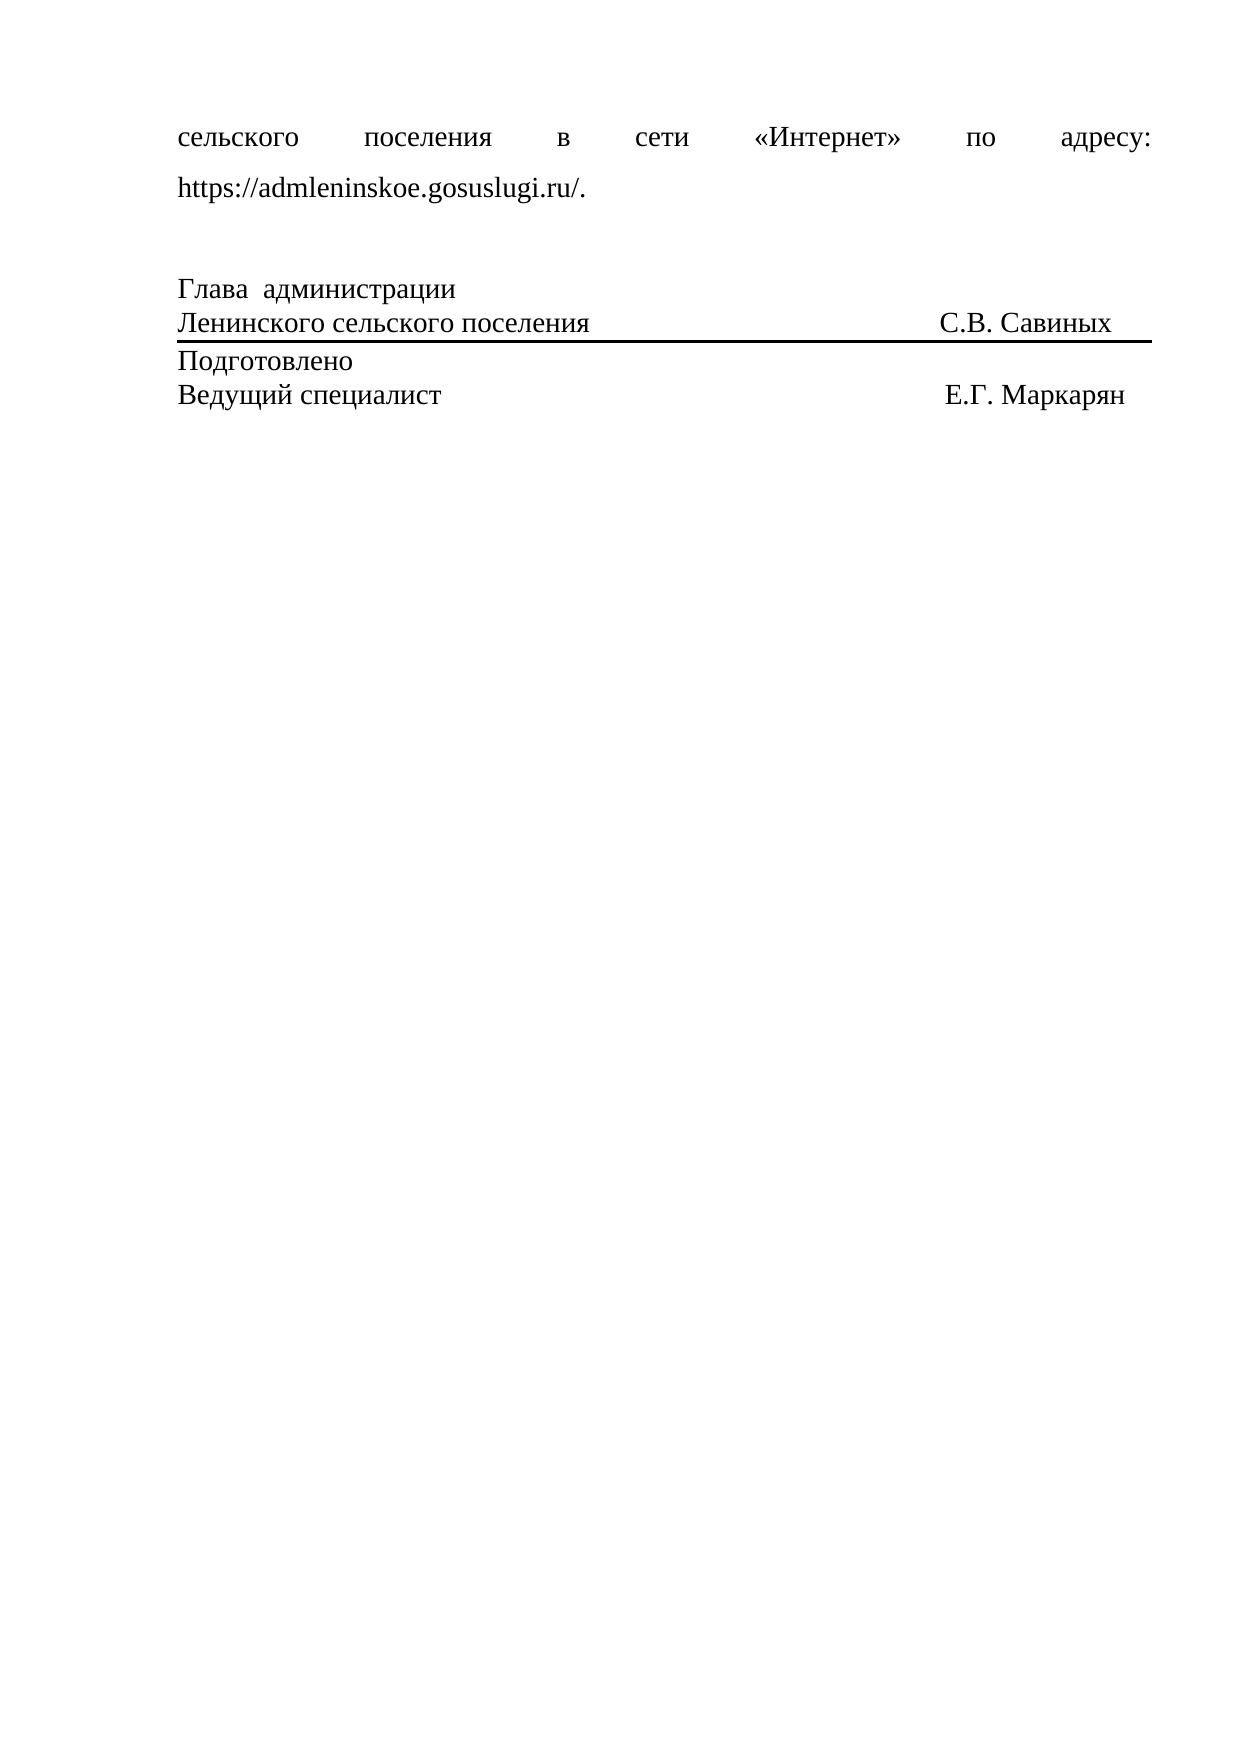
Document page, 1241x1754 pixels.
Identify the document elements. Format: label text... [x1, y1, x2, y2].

text Ленинского сельского поселения С.В. Савиных [177, 305, 1152, 340]
text Ведущий специалист Е.Г. Маркарян [177, 377, 1152, 411]
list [177, 118, 1152, 204]
text Глава администрации [177, 271, 1152, 305]
text Подготовлено [177, 343, 1152, 377]
